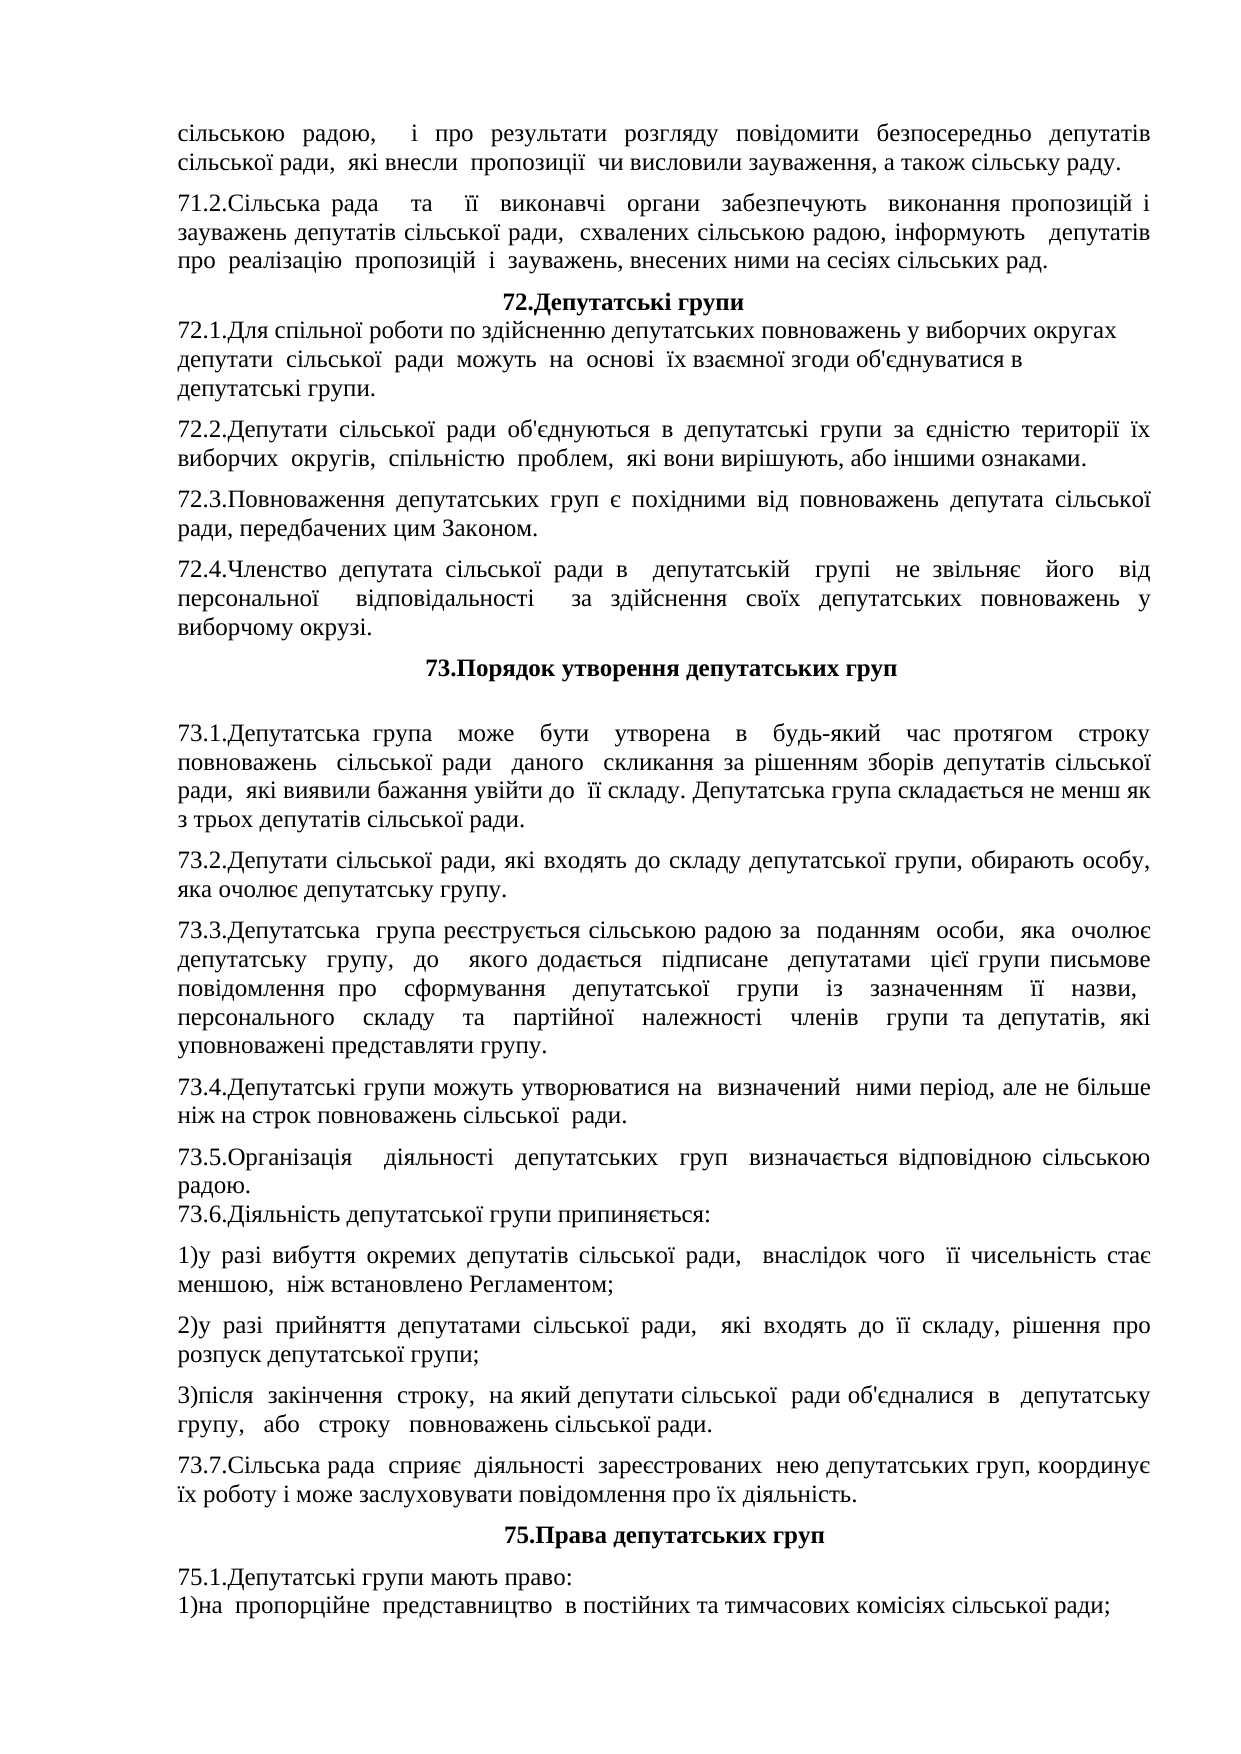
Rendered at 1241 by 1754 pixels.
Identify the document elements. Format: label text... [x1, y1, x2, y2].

text 72.3.Повноваження депутатських груп є похідними від повноважень депутата сільської ради, передбачених цим Законом. [177, 484, 1152, 542]
text 73.1.Депутатська група може бути утворена в будь-який час протягом строку повноважень сільської ради даного скликання за рішенням зборів депутатів сільської ради, які виявили бажання увійти до її складу. Депутатська група складається не менш як з трьох депутатів сільської ради. [177, 718, 1152, 833]
text 1)у разі вибуття окремих депутатів сільської ради, внаслідок чого її чисельність стає меншою, ніж встановлено Регламентом; [177, 1241, 1152, 1298]
text 73.5.Організація діяльності депутатських груп визначається відповідною сільською радою. 73.6.Діяльність депутатської групи припиняється: [177, 1142, 1152, 1228]
text 73.2.Депутати сільської ради, які входять до складу депутатської групи, обирають особу, яка очолює депутатську групу. [177, 846, 1152, 903]
text 73.4.Депутатські групи можуть утворюватися на визначений ними період, але не більше ніж на строк повноважень сільської ради. [177, 1072, 1152, 1129]
text 72.4.Членство депутата сільської ради в депутатській групі не звільняє його від персональної відповідальності за здійснення своїх депутатських повноважень у виборчому окрузі. [177, 554, 1152, 641]
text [177, 118, 1152, 176]
text 75.Права депутатських груп [177, 1521, 1152, 1549]
text 73.7.Сільська рада сприяє діяльності зареєстрованих нею депутатських груп, координує їх роботу і може заслуховувати повідомлення про їх діяльність. [177, 1451, 1152, 1508]
text 72.Депутатські групи 72.1.Для спільної роботи по здійсненню депутатських повноважень у виборчих округах депутати сільської ради можуть на основі їх взаємної згоди об'єднуватися в депутатські групи. [177, 287, 1152, 402]
text 71.2.Сільська рада та її виконавчі органи забезпечують виконання пропозицій і зауважень депутатів сільської ради, схвалених сільською радою, інформують депутатів про реалізацію пропозицій і зауважень, внесених ними на сесіях сільських рад. [177, 188, 1152, 274]
text 2)у разі прийняття депутатами сільської ради, які входять до її складу, рішення про розпуск депутатської групи; [177, 1311, 1152, 1368]
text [177, 1562, 1152, 1619]
text 73.3.Депутатська група реєструється сільською радою за поданням особи, яка очолює депутатську групу, до якого додається підписане депутатами цієї групи письмове повідомлення про сформування депутатської групи із зазначенням її назви, персонального складу та партійної належності членів групи та депутатів, які уповноважені представляти групу. [177, 916, 1152, 1059]
text 73.Порядок утворення депутатських груп [177, 653, 1152, 706]
text 3)після закінчення строку, на який депутати сільської ради об'єдналися в депутатську групу, або строку повноважень сільської ради. [177, 1381, 1152, 1438]
text 72.2.Депутати сільської ради об'єднуються в депутатські групи за єдністю території їх виборчих округів, спільністю проблем, які вони вирішують, або іншими ознаками. [177, 414, 1152, 472]
